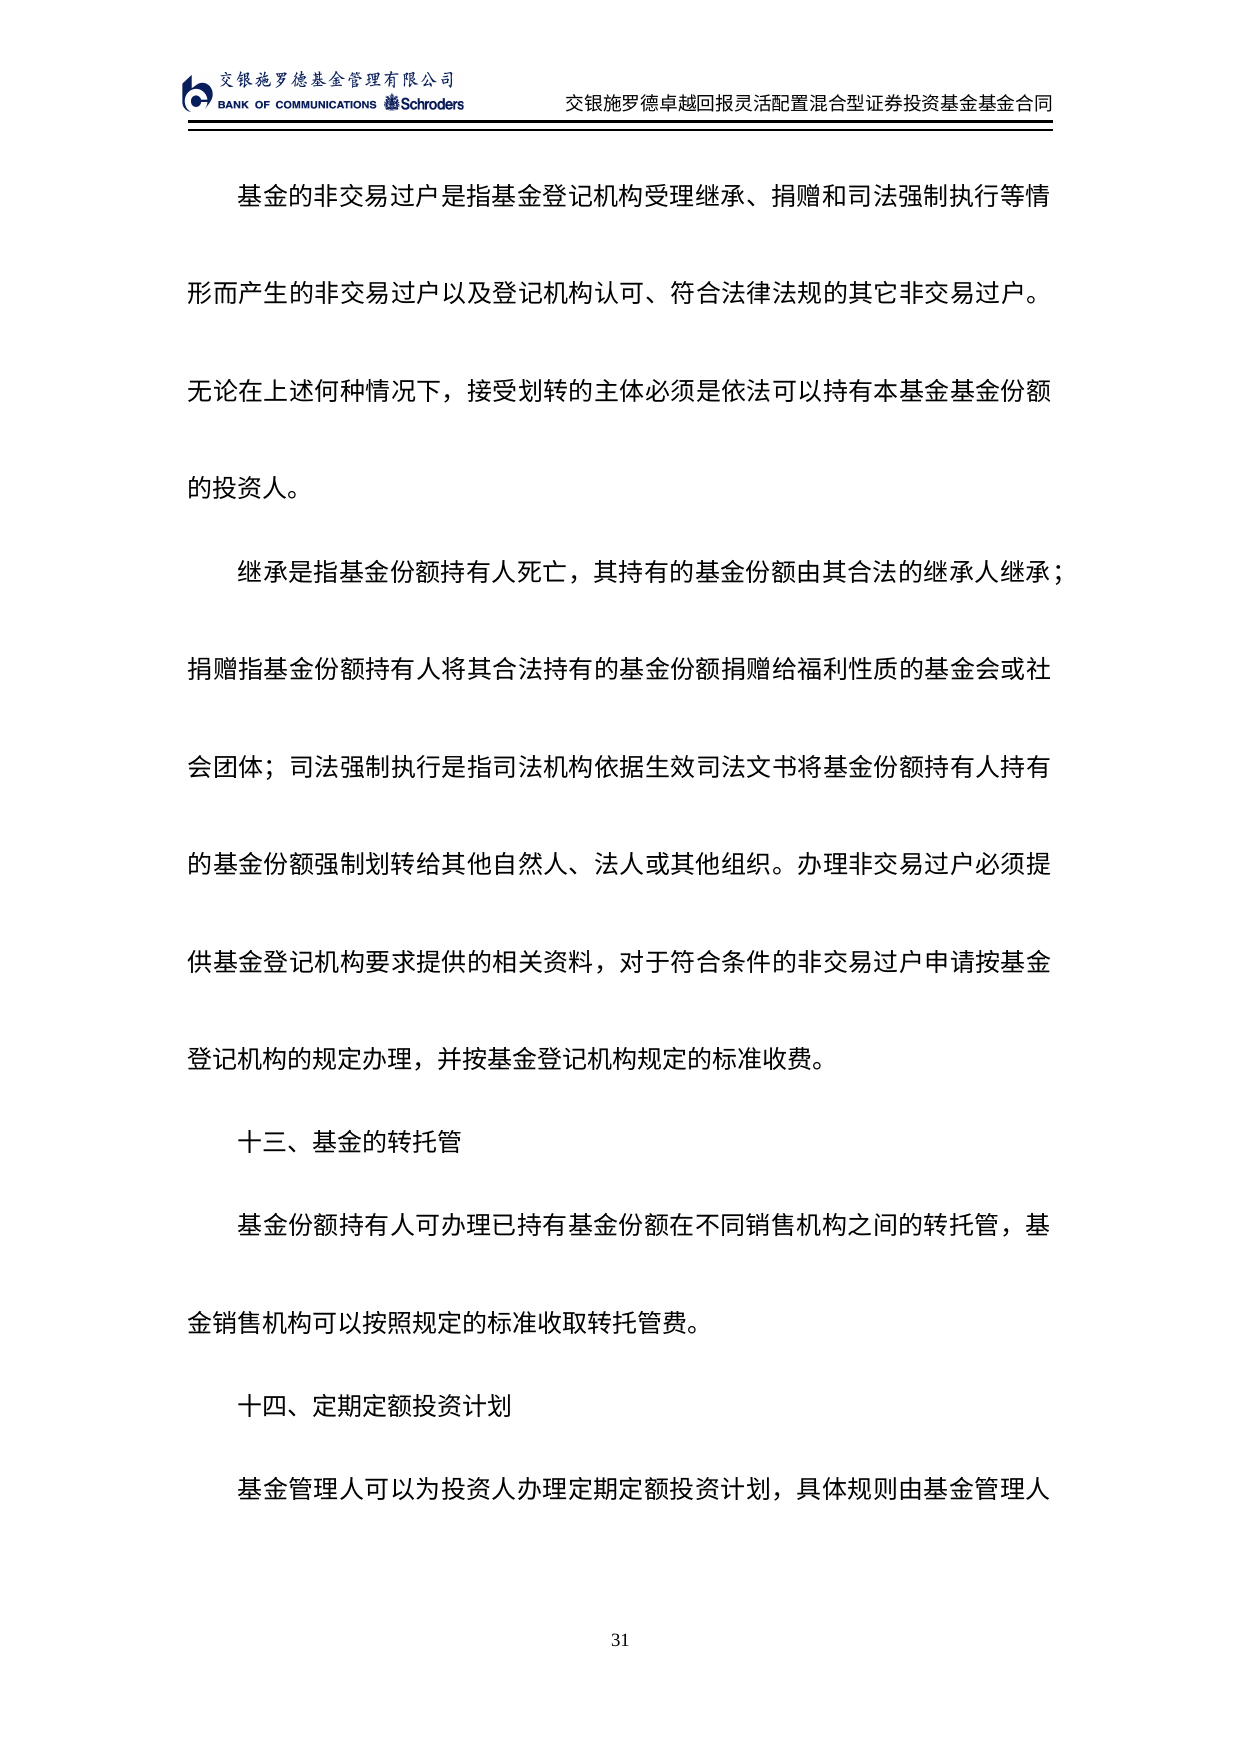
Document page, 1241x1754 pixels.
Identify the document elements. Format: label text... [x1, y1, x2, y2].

text 基金份额持有人可办理已持有基金份额在不同销售机构之间的转托管，基金销售机构可以按照规定的标准收取转托管费。 [187, 1191, 1053, 1354]
text 继承是指基金份额持有人死亡，其持有的基金份额由其合法的继承人继承；捐赠指基金份额持有人将其合法持有的基金份额捐赠给福利性质的基金会或社会团体；司法强制执行是指司法机构依据生效司法文书将基金份额持有人持有的基金份额强制划转给其他自然人、法人或其他组织。办理非交易过户必须提供基金登记机构要求提供的相关资料，对于符合条件的非交易过户申请按基金登记机构的规定办理，并按基金登记机构规定的标准收费。 [187, 538, 1053, 1090]
text 十三、基金的转托管 [187, 1108, 1053, 1173]
text 基金的非交易过户是指基金登记机构受理继承、捐赠和司法强制执行等情形而产生的非交易过户以及登记机构认可、符合法律法规的其它非交易过户。无论在上述何种情况下，接受划转的主体必须是依法可以持有本基金基金份额的投资人。 [187, 162, 1053, 519]
picture [182, 71, 464, 112]
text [187, 1455, 1053, 1520]
text 十四、定期定额投资计划 [187, 1372, 1053, 1437]
